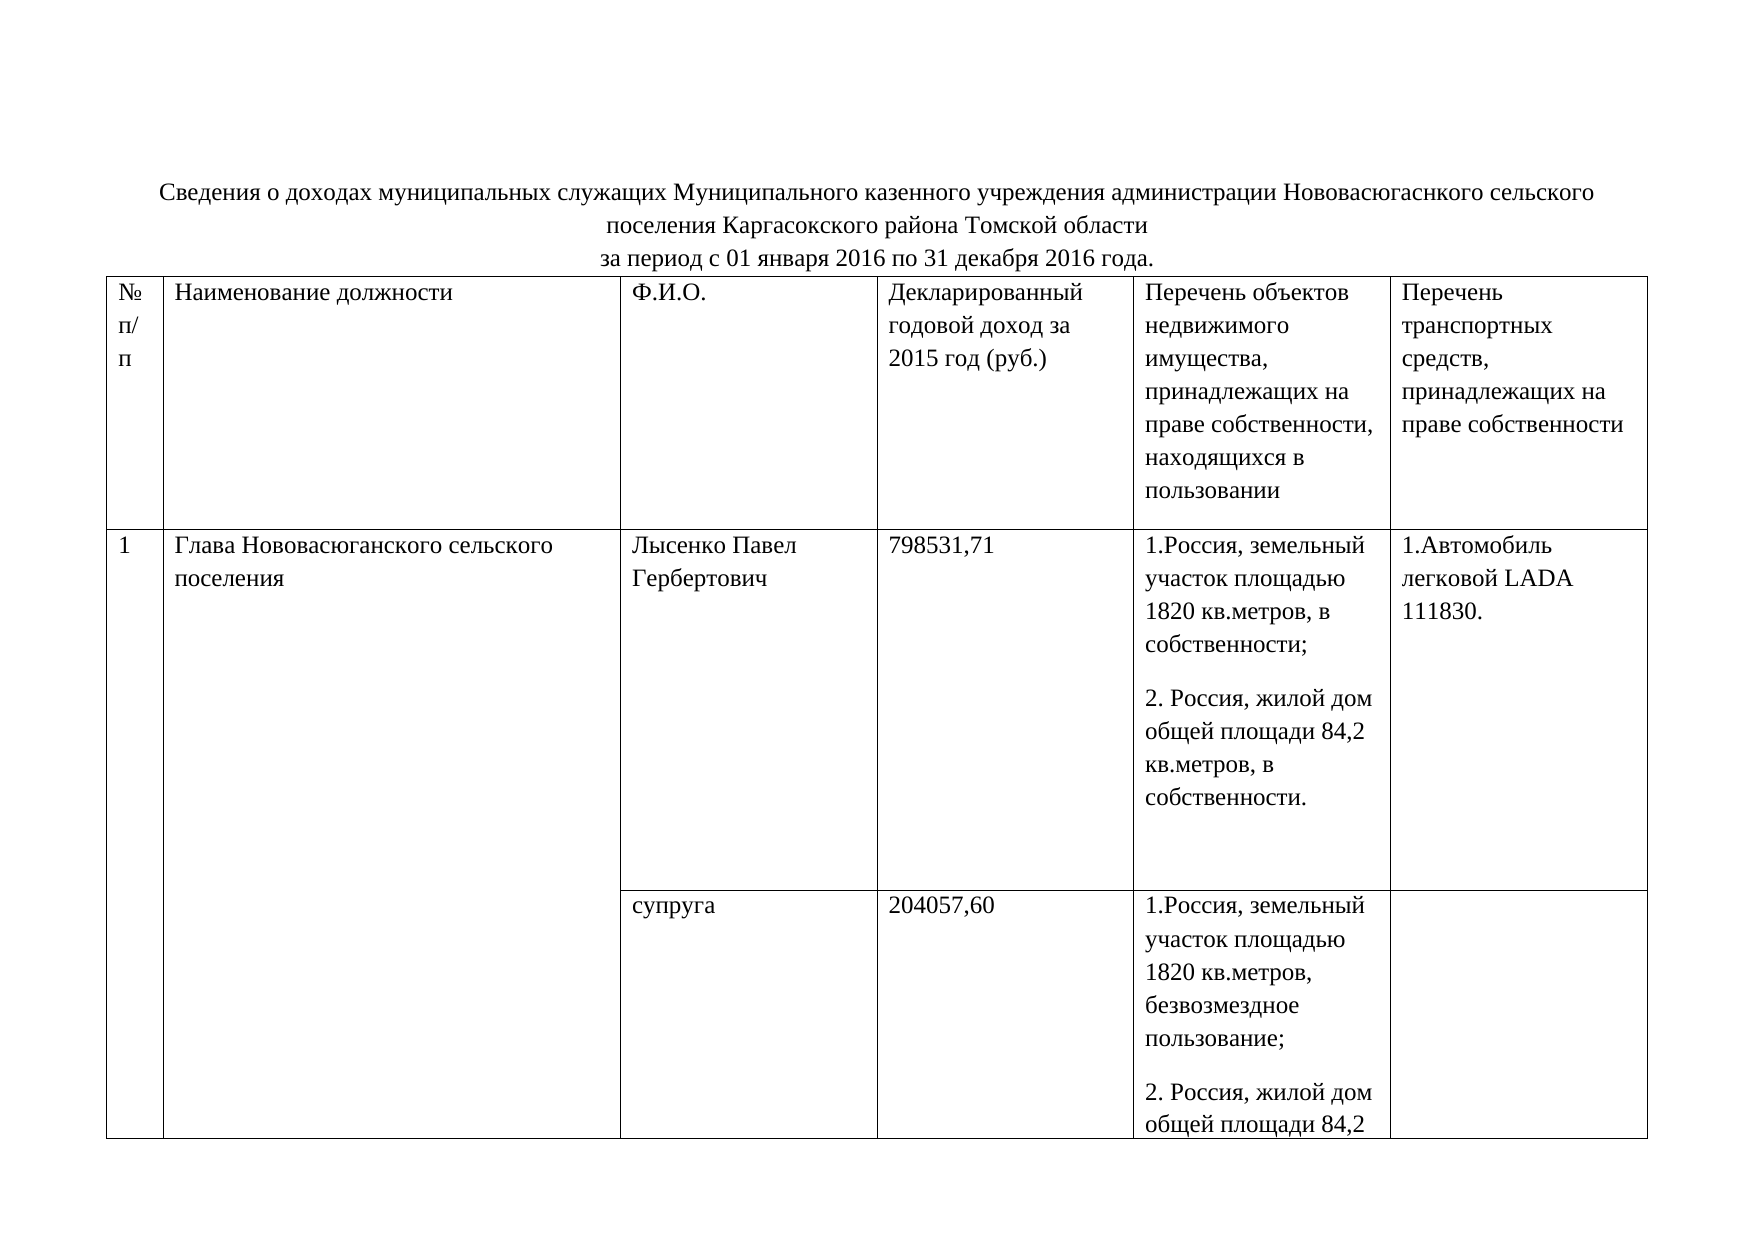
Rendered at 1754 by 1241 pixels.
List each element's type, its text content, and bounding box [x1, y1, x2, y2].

table_cell 204057,60 [878, 891, 1133, 1138]
table_cell Лысенко Павел Гербертович [621, 530, 877, 889]
table_cell 1 [107, 530, 163, 1138]
table_header Перечень транспортных средств, принадлежащих на праве собственности [1391, 277, 1647, 529]
table_header Перечень объектов недвижимого имущества, принадлежащих на праве собственности, находящихся в пользовании [1134, 277, 1390, 529]
table_header Ф.И.О. [621, 277, 877, 529]
table_header Декларированный годовой доход за 2015 год (руб.) [878, 277, 1133, 529]
text за период с 01 января 2016 по 31 декабря 2016 года. [118, 243, 1636, 272]
table_cell Глава Нововасюганского сельского поселения [164, 530, 620, 1138]
table_cell супруга [621, 891, 877, 1138]
table_cell 798531,71 [878, 530, 1133, 889]
table_cell [1391, 891, 1647, 1138]
table_cell 1.Автомобиль легковой LADA 111830. [1391, 530, 1647, 889]
text Сведения о доходах муниципальных служащих Муниципального казенного учреждения администрации Нововасюгаснкого сельского поселения Каргасокского района Томской области [118, 177, 1636, 239]
table_header № п/п [107, 277, 163, 529]
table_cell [1134, 891, 1390, 1138]
table_cell 1.Россия, земельный участок площадью 1820 кв.метров, в собственности; 2. Россия, жилой дом общей площади 84,2 кв.метров, в собственности. [1134, 530, 1390, 889]
table_header Наименование должности [164, 277, 620, 529]
